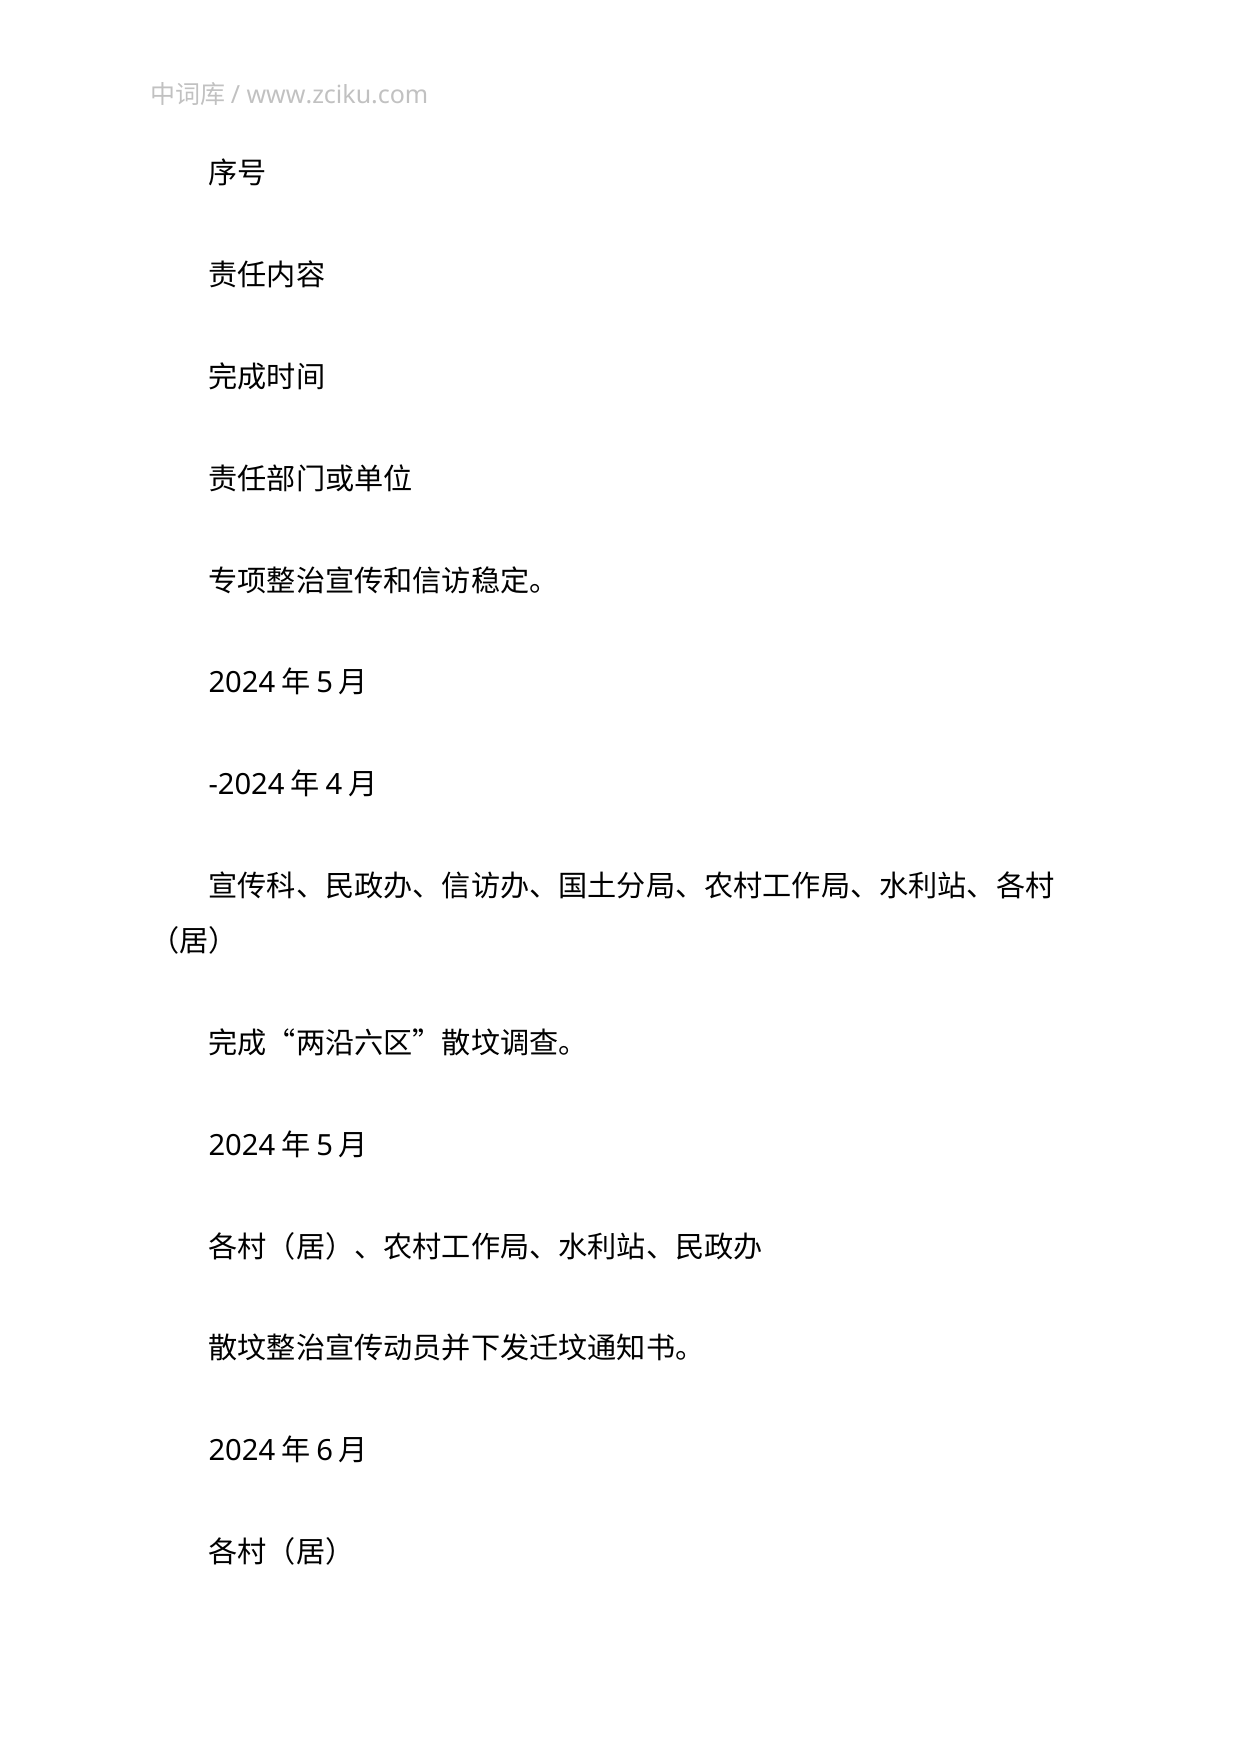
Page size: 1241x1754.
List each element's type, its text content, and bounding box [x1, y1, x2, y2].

text 2024年5月 [150, 1121, 1090, 1164]
text 2024年5月 [150, 659, 1090, 701]
text 责任部门或单位 [150, 455, 1090, 498]
text -2024年4月 [150, 761, 1090, 803]
text 各村（居）、农村工作局、水利站、民政办 [150, 1223, 1090, 1266]
text 责任内容 [150, 252, 1090, 294]
text 完成“两沿六区”散坟调查。 [150, 1019, 1090, 1062]
text 散坟整治宣传动员并下发迁坟通知书。 [150, 1325, 1090, 1367]
text 序号 [150, 150, 1090, 192]
text 完成时间 [150, 353, 1090, 396]
text 各村（居） [150, 1529, 1090, 1571]
text 专项整治宣传和信访稳定。 [150, 557, 1090, 599]
text 宣传科、民政办、信访办、国土分局、农村工作局、水利站、各村（居） [150, 863, 1090, 960]
text 2024年6月 [150, 1427, 1090, 1469]
